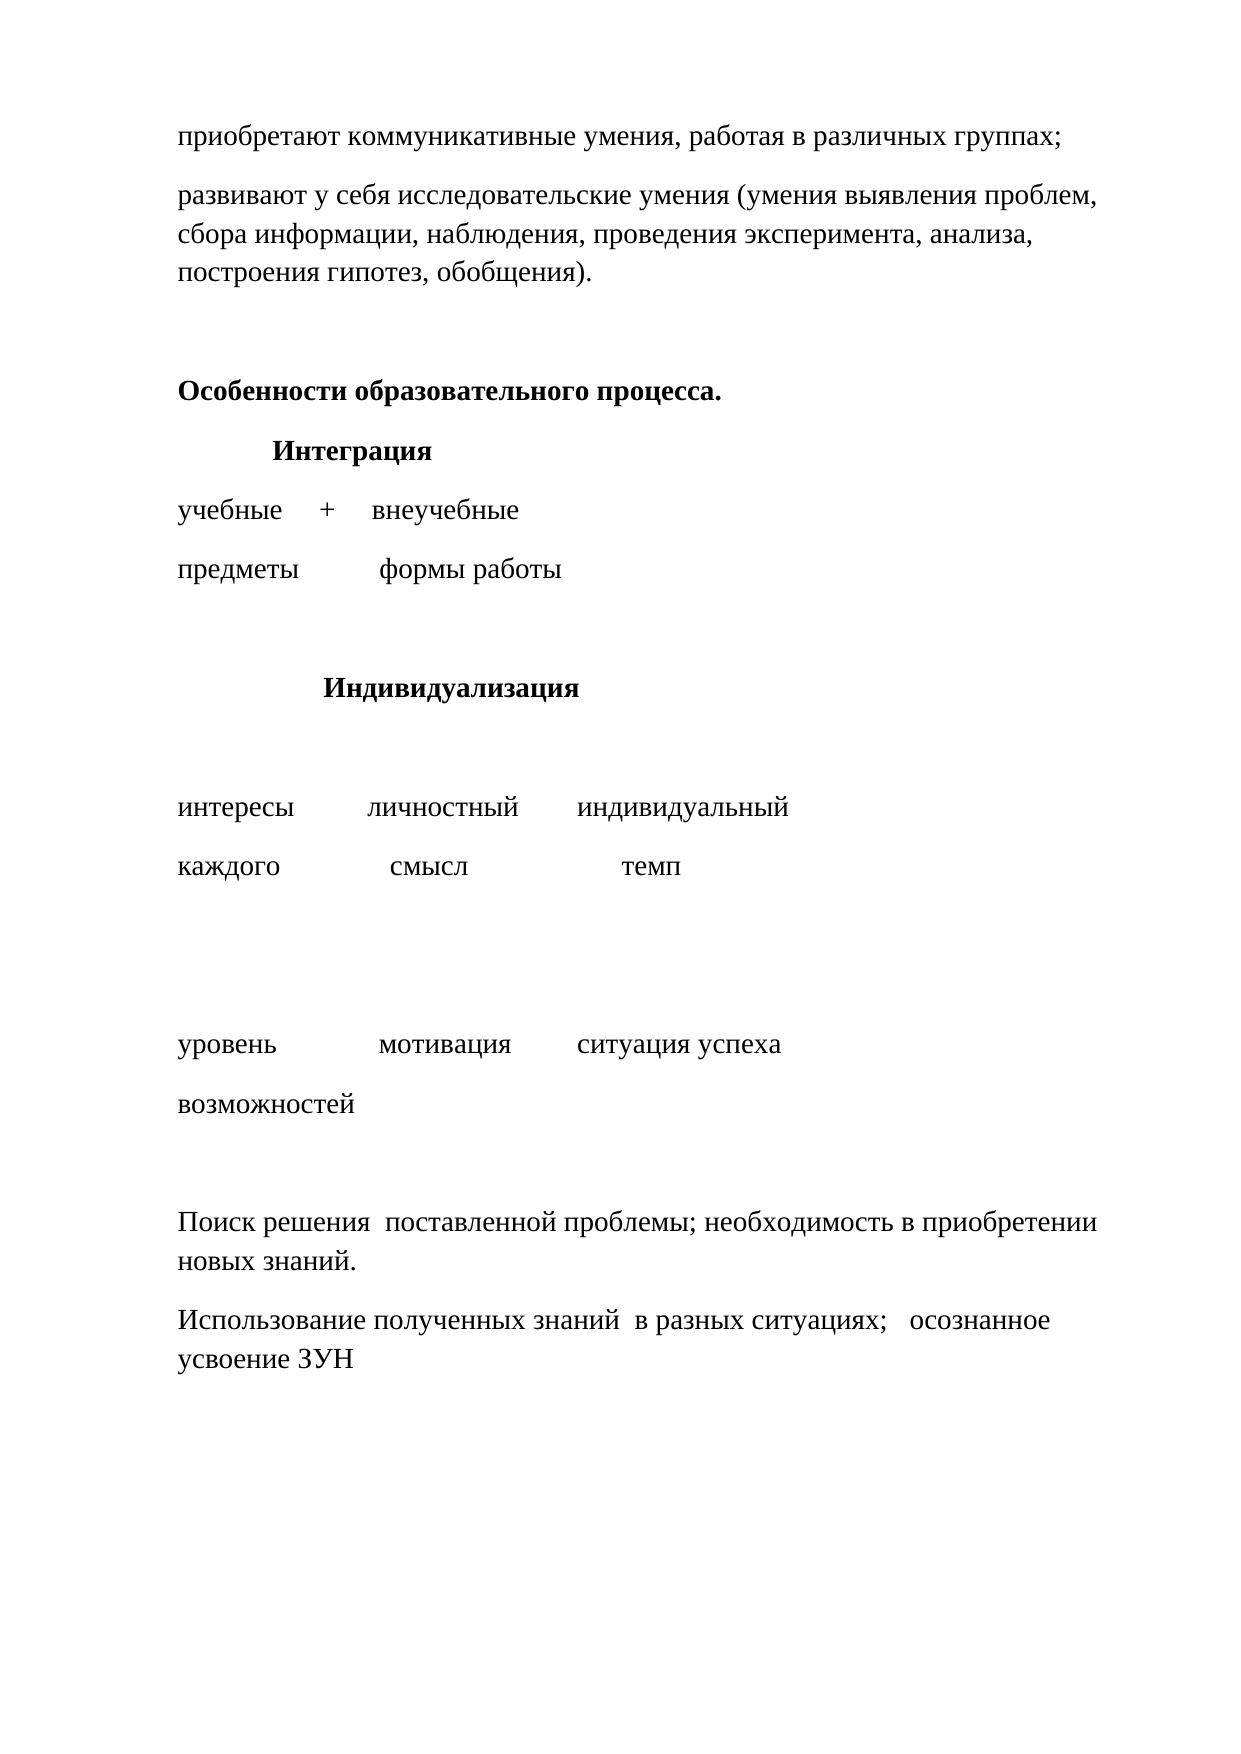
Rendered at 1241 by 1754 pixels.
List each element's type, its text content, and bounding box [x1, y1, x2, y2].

text Особенности образовательного процесса. [177, 373, 1152, 407]
text возможностей [177, 1086, 1152, 1119]
text приобретают коммуникативные умения, работая в различных группах; [177, 118, 1152, 152]
text учебные + внеучебные [177, 492, 1152, 526]
text предметы формы работы [177, 551, 1152, 585]
text Поиск решения поставленной проблемы; необходимость в приобретении новых знаний. [177, 1204, 1152, 1277]
text каждого смысл темп [177, 848, 1152, 882]
text интересы личностный индивидуальный [177, 789, 1152, 822]
text Использование полученных знаний в разных ситуациях; осознанное усвоение ЗУН [177, 1302, 1152, 1374]
text развивают у себя исследовательские умения (умения выявления проблем, сбора информации, наблюдения, проведения эксперимента, анализа, построения гипотез, обобщения). [177, 177, 1152, 288]
text Индивидуализация [177, 670, 1152, 704]
text уровень мотивация ситуация успеха [177, 1026, 1152, 1060]
text Интеграция [177, 433, 1152, 466]
